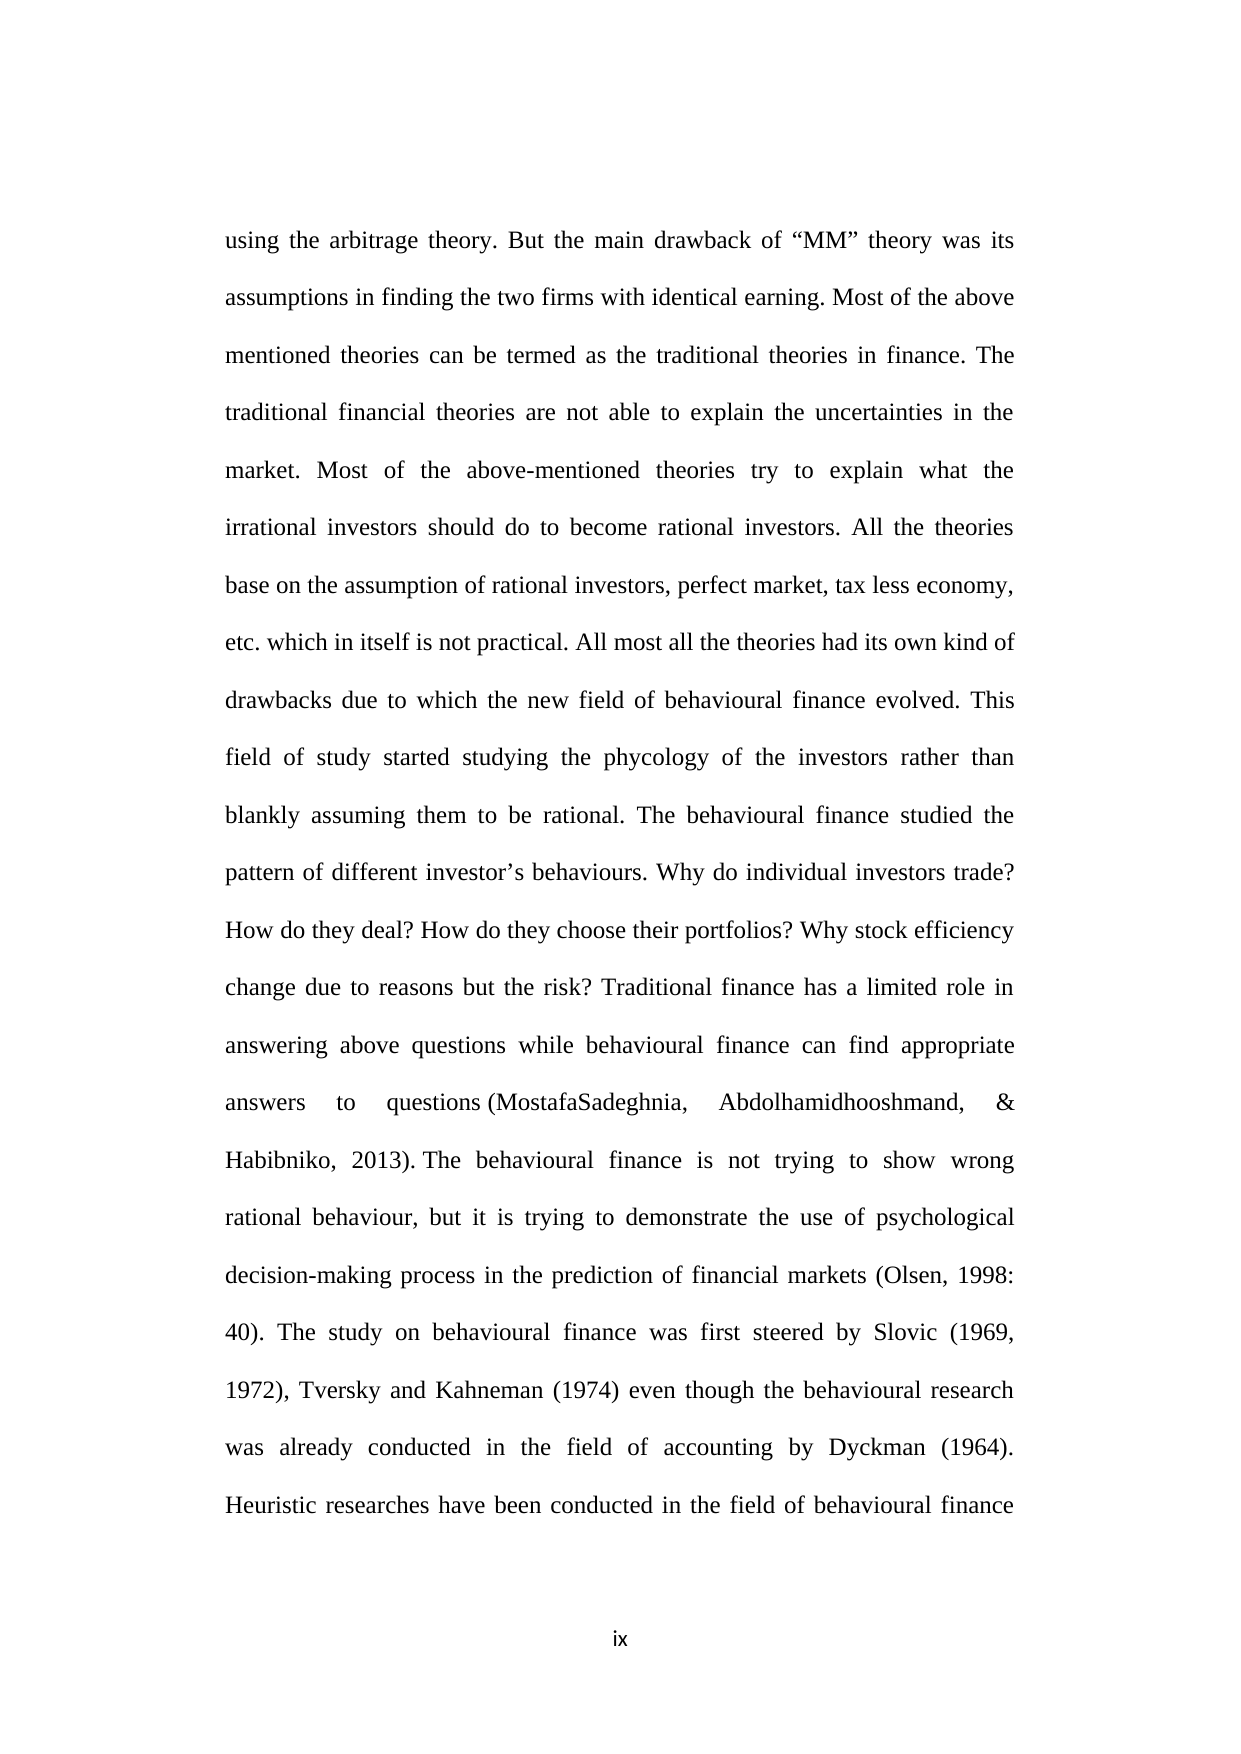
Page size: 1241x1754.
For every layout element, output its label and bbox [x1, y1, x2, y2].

text [225, 225, 1015, 1519]
